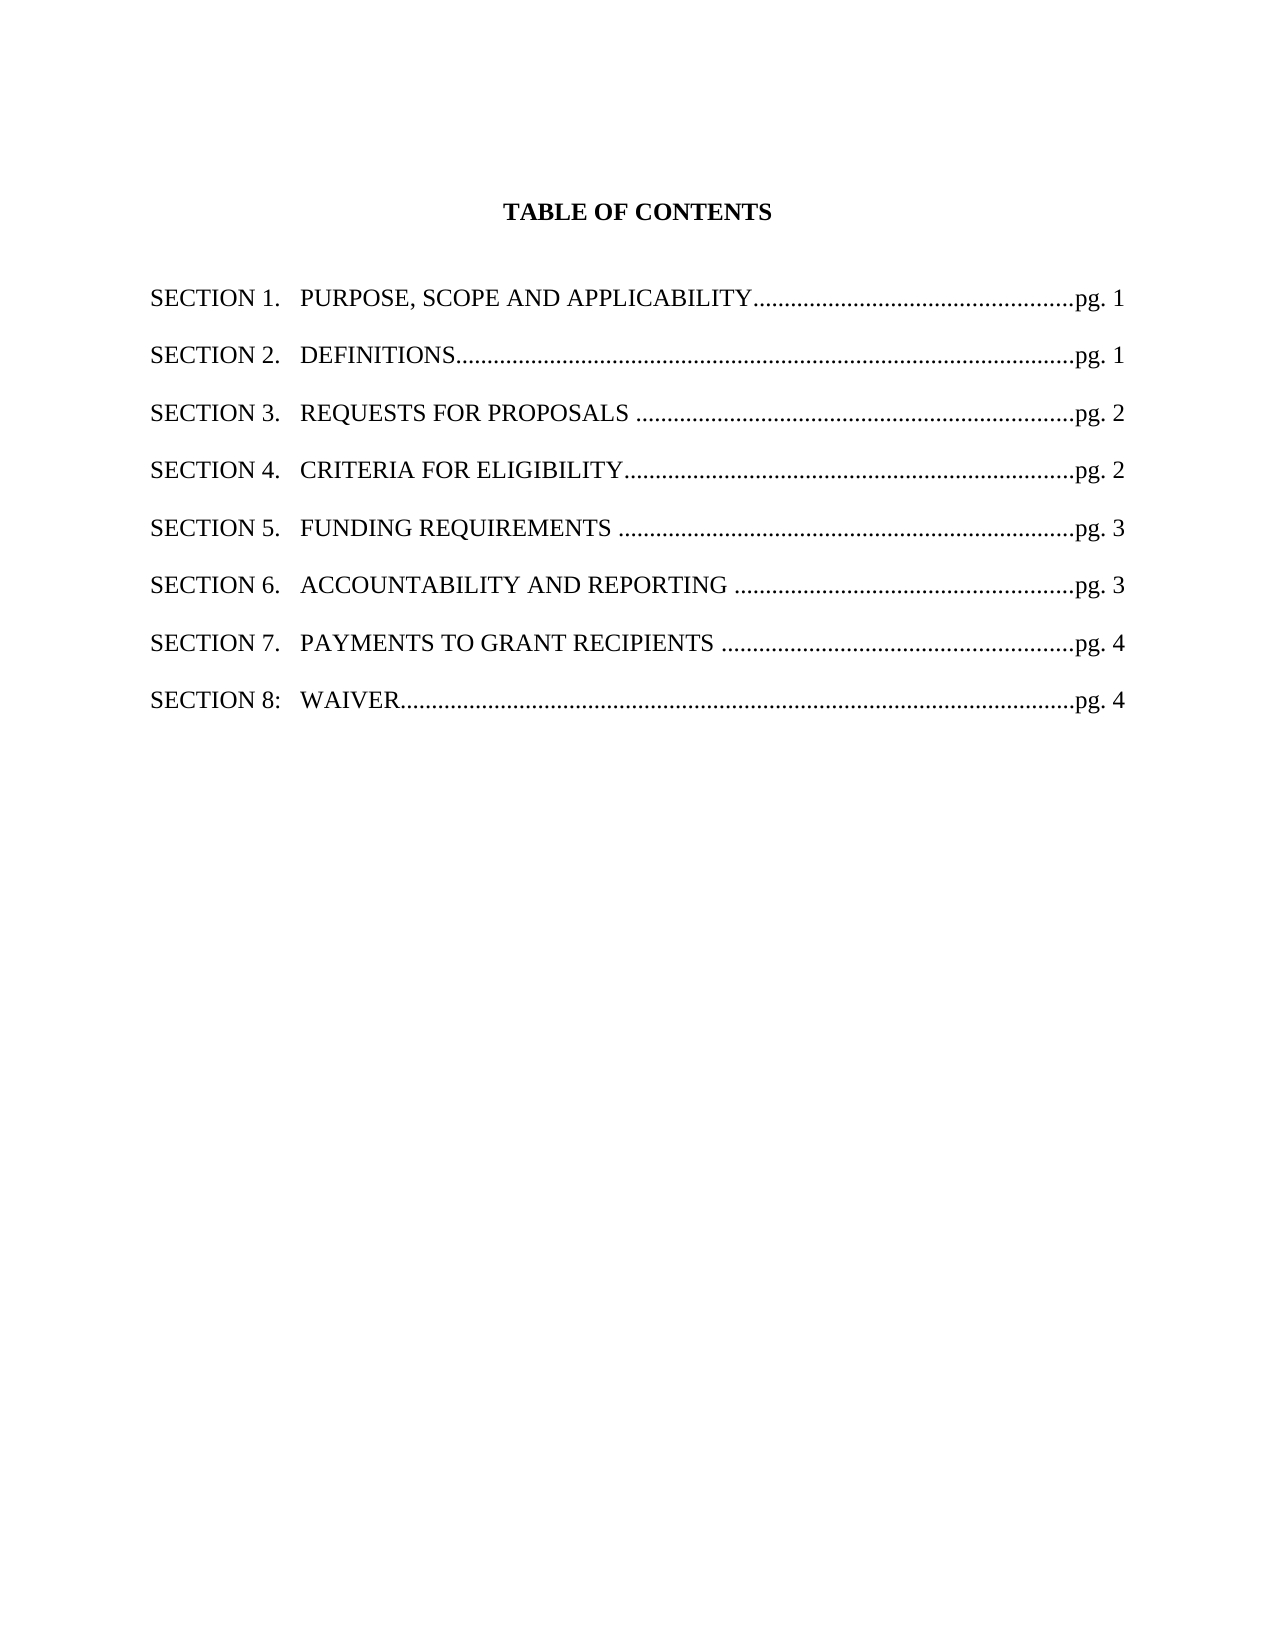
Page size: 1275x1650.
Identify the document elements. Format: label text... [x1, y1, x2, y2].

text SECTION 3. REQUESTS FOR PROPOSALS pg. 2 [150, 398, 1125, 427]
text SECTION 6. ACCOUNTABILITY AND REPORTING pg. 3 [150, 571, 1125, 599]
text SECTION 2. DEFINITIONS pg. 1 [150, 341, 1125, 369]
text TABLE OF CONTENTS [150, 197, 1125, 226]
text SECTION 8: WAIVER pg. 4 [150, 686, 1125, 714]
text SECTION 5. FUNDING REQUIREMENTS pg. 3 [150, 513, 1125, 542]
text SECTION 4. CRITERIA FOR ELIGIBILITY pg. 2 [150, 456, 1125, 484]
text SECTION 1. PURPOSE, SCOPE AND APPLICABILITY pg. 1 [150, 283, 1125, 312]
text SECTION 7. PAYMENTS TO GRANT RECIPIENTS pg. 4 [150, 628, 1125, 657]
